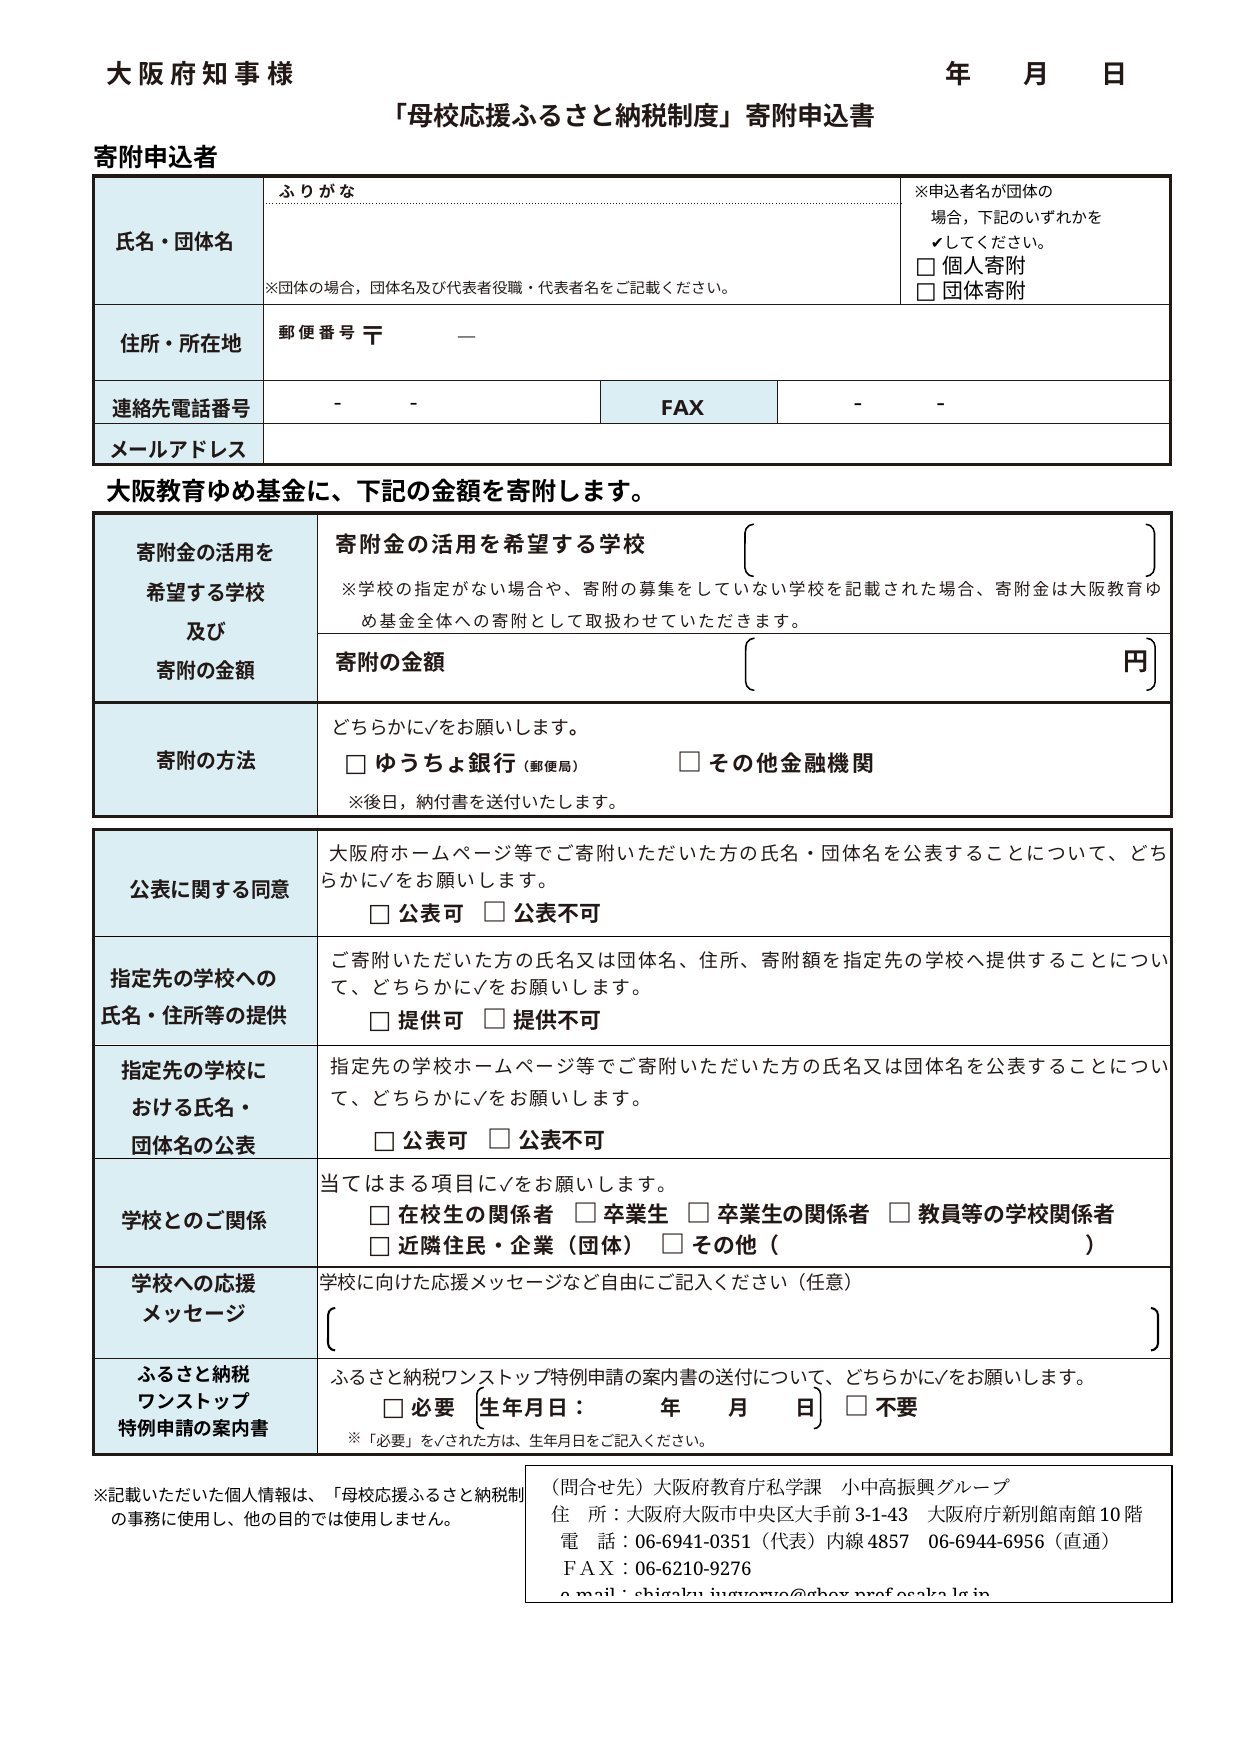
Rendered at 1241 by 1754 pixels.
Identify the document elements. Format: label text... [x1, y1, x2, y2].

table_cell 学校とのご関係 [95, 1159, 317, 1266]
table_cell 寄附の金額 円 [318, 634, 1170, 701]
table_cell FAX [601, 381, 777, 423]
table_cell 住所・所在地 [95, 305, 263, 380]
table_header 大阪府ホームページ等でご寄附いただいた方の氏名・団体名を公表することについて、どちらかに✓をお願いします。 □ 公表可 □ 公表不可 [318, 831, 1170, 936]
table_cell ※団体の場合，団体名及び代表者役職・代表者名をご記載ください。 [264, 203, 900, 304]
text の事務に使用し、他の目的では使用しません。 [94, 1506, 525, 1530]
text 大阪教育ゆめ基金に、下記の金額を寄附します。 [94, 475, 1148, 506]
text 寄附申込者 [94, 133, 1150, 174]
table_cell 指定先の学校への 氏名・住所等の提供 [95, 937, 317, 1044]
table_cell メールアドレス [95, 424, 263, 463]
table_header ※申込者名が団体の 場合，下記のいずれかを ✔してください。 □ 個人寄附 □ 団体寄附 [901, 178, 1169, 304]
table_header 寄附金の活用を希望する学校 ※学校の指定がない場合や、寄附の募集をしていない学校を記載された場合、寄附金は大阪教育ゆめ基金全体への寄附として取扱わせていただきます。 [318, 515, 1170, 633]
table_cell - - [264, 381, 600, 423]
table_cell - - [778, 381, 1169, 423]
text 大 阪 府 知 事 様 年 月 日 [106, 53, 1150, 91]
table_cell 学校に向けた応援メッセージなど自由にご記入ください（任意） [318, 1268, 1170, 1358]
table_cell 指定先の学校ホームページ等でご寄附いただいた方の氏名又は団体名を公表することについて、どちらかに✓をお願いします。 □ 公表可 □ 公表不可 [318, 1046, 1170, 1158]
table_header 氏名・団体名 [95, 178, 263, 304]
table_cell 当てはまる項目に✓をお願いします。 □ 在校生の関係者 □ 卒業生 □ 卒業生の関係者 □ 教員等の学校関係者 □ 近隣住民・企業（団体） □ その他（ ） [318, 1159, 1170, 1266]
table_header ふ り が な [264, 178, 900, 203]
table_cell どちらかに✓をお願いします。 □ ゆうちょ銀行（郵便局） □ その他金融機関 ※後日，納付書を送付いたします。 [318, 704, 1170, 815]
table_cell 学校への応援 メッセージ [95, 1268, 317, 1358]
table_cell 指定先の学校に おける氏名・ 団体名の公表 [95, 1046, 317, 1158]
table_cell [264, 424, 1169, 463]
table_header 寄附金の活用を 希望する学校 及び 寄附の金額 [95, 515, 317, 701]
table_cell ふるさと納税 ワンストップ 特例申請の案内書 [95, 1359, 317, 1453]
text ※記載いただいた個人情報は、「母校応援ふるさと納税制度」 [94, 1482, 525, 1506]
table_cell ふるさと納税ワンストップ特例申請の案内書の送付について、どちらかに✓をお願いします。 □ 必要 生年月日： 年 月 日 □ 不要 ※「必要」を✓された方は、生年月日をご記入ください。 [318, 1359, 1170, 1453]
text 「母校応援ふるさと納税制度」寄附申込書 [106, 95, 1150, 133]
table_cell 郵便番号 〒 － [264, 305, 1169, 380]
table_cell 寄附の方法 [95, 704, 317, 815]
table_cell 連絡先電話番号 [95, 381, 263, 423]
table_cell ご寄附いただいた方の氏名又は団体名、住所、寄附額を指定先の学校へ提供することについて、どちらかに✓をお願いします。 □ 提供可 □ 提供不可 [318, 937, 1170, 1044]
table_header 公表に関する同意 [95, 831, 317, 936]
